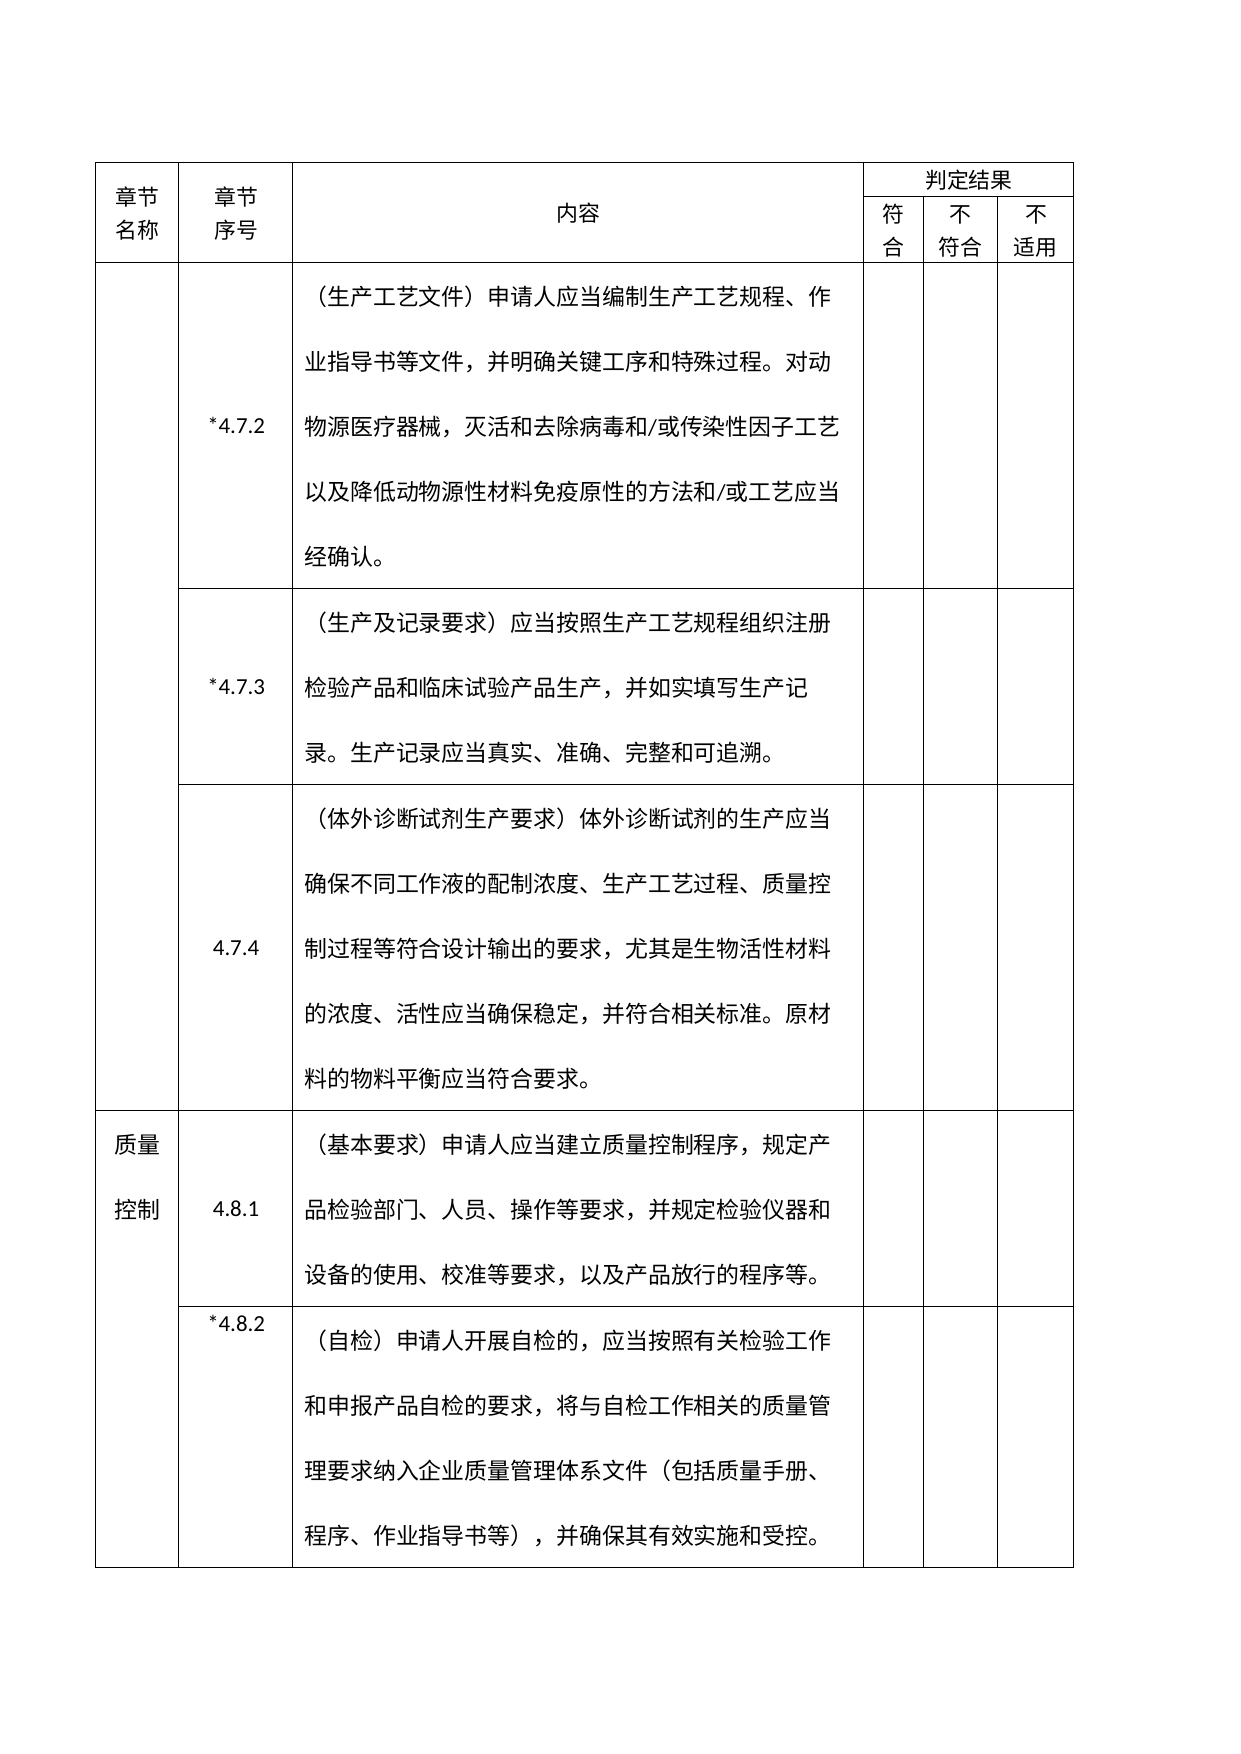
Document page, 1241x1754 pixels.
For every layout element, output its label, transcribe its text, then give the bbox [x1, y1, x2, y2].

table_cell [864, 1111, 923, 1306]
table_cell （基本要求）申请人应当建立质量控制程序，规定产品检验部门、人员、操作等要求，并规定检验仪器和设备的使用、校准等要求，以及产品放行的程序等。 [293, 1111, 863, 1306]
table_cell [864, 589, 923, 784]
table_cell [924, 263, 997, 588]
table_cell [998, 1111, 1073, 1306]
table_cell （自检）申请人开展自检的，应当按照有关检验工作和申报产品自检的要求，将与自检工作相关的质量管理要求纳入企业质量管理体系文件（包括质量手册、程序、作业指导书等），并确保其有效实施和受控。 [293, 1307, 863, 1567]
table_cell [998, 1307, 1073, 1567]
table_cell [924, 1111, 997, 1306]
table_cell [924, 589, 997, 784]
table_cell 生产 [96, 263, 178, 1110]
table_cell 不 符合 [924, 197, 997, 262]
table_cell 4.8.1 [179, 1111, 292, 1306]
table_cell 符合 [864, 197, 923, 262]
table_cell [998, 263, 1073, 588]
table_cell *4.7.2 [179, 263, 292, 588]
table_cell [924, 1307, 997, 1567]
table_cell （体外诊断试剂生产要求）体外诊断试剂的生产应当确保不同工作液的配制浓度、生产工艺过程、质量控制过程等符合设计输出的要求，尤其是生物活性材料的浓度、活性应当确保稳定，并符合相关标准。原材料的物料平衡应当符合要求。 [293, 785, 863, 1110]
table_cell （生产及记录要求）应当按照生产工艺规程组织注册检验产品和临床试验产品生产，并如实填写生产记录。生产记录应当真实、准确、完整和可追溯。 [293, 589, 863, 784]
table_header 章节名称 [96, 163, 178, 262]
table_cell [998, 785, 1073, 1110]
table_header 判定结果 [864, 163, 1073, 196]
table_cell *4.7.3 [179, 589, 292, 784]
table_cell [864, 785, 923, 1110]
table_cell 质量控制 [96, 1111, 178, 1567]
table_cell [864, 1307, 923, 1567]
table_cell 4.7.4 [179, 785, 292, 1110]
table_cell [998, 589, 1073, 784]
table_cell [864, 263, 923, 588]
table_cell 不 适用 [998, 197, 1073, 262]
table_cell （生产工艺文件）申请人应当编制生产工艺规程、作业指导书等文件，并明确关键工序和特殊过程。对动物源医疗器械，灭活和去除病毒和/或传染性因子工艺以及降低动物源性材料免疫原性的方法和/或工艺应当经确认。 [293, 263, 863, 588]
table_cell *4.8.2 [179, 1307, 292, 1567]
table_header 章节 序号 [179, 163, 292, 262]
table_header 内容 [293, 163, 863, 262]
table_cell [924, 785, 997, 1110]
